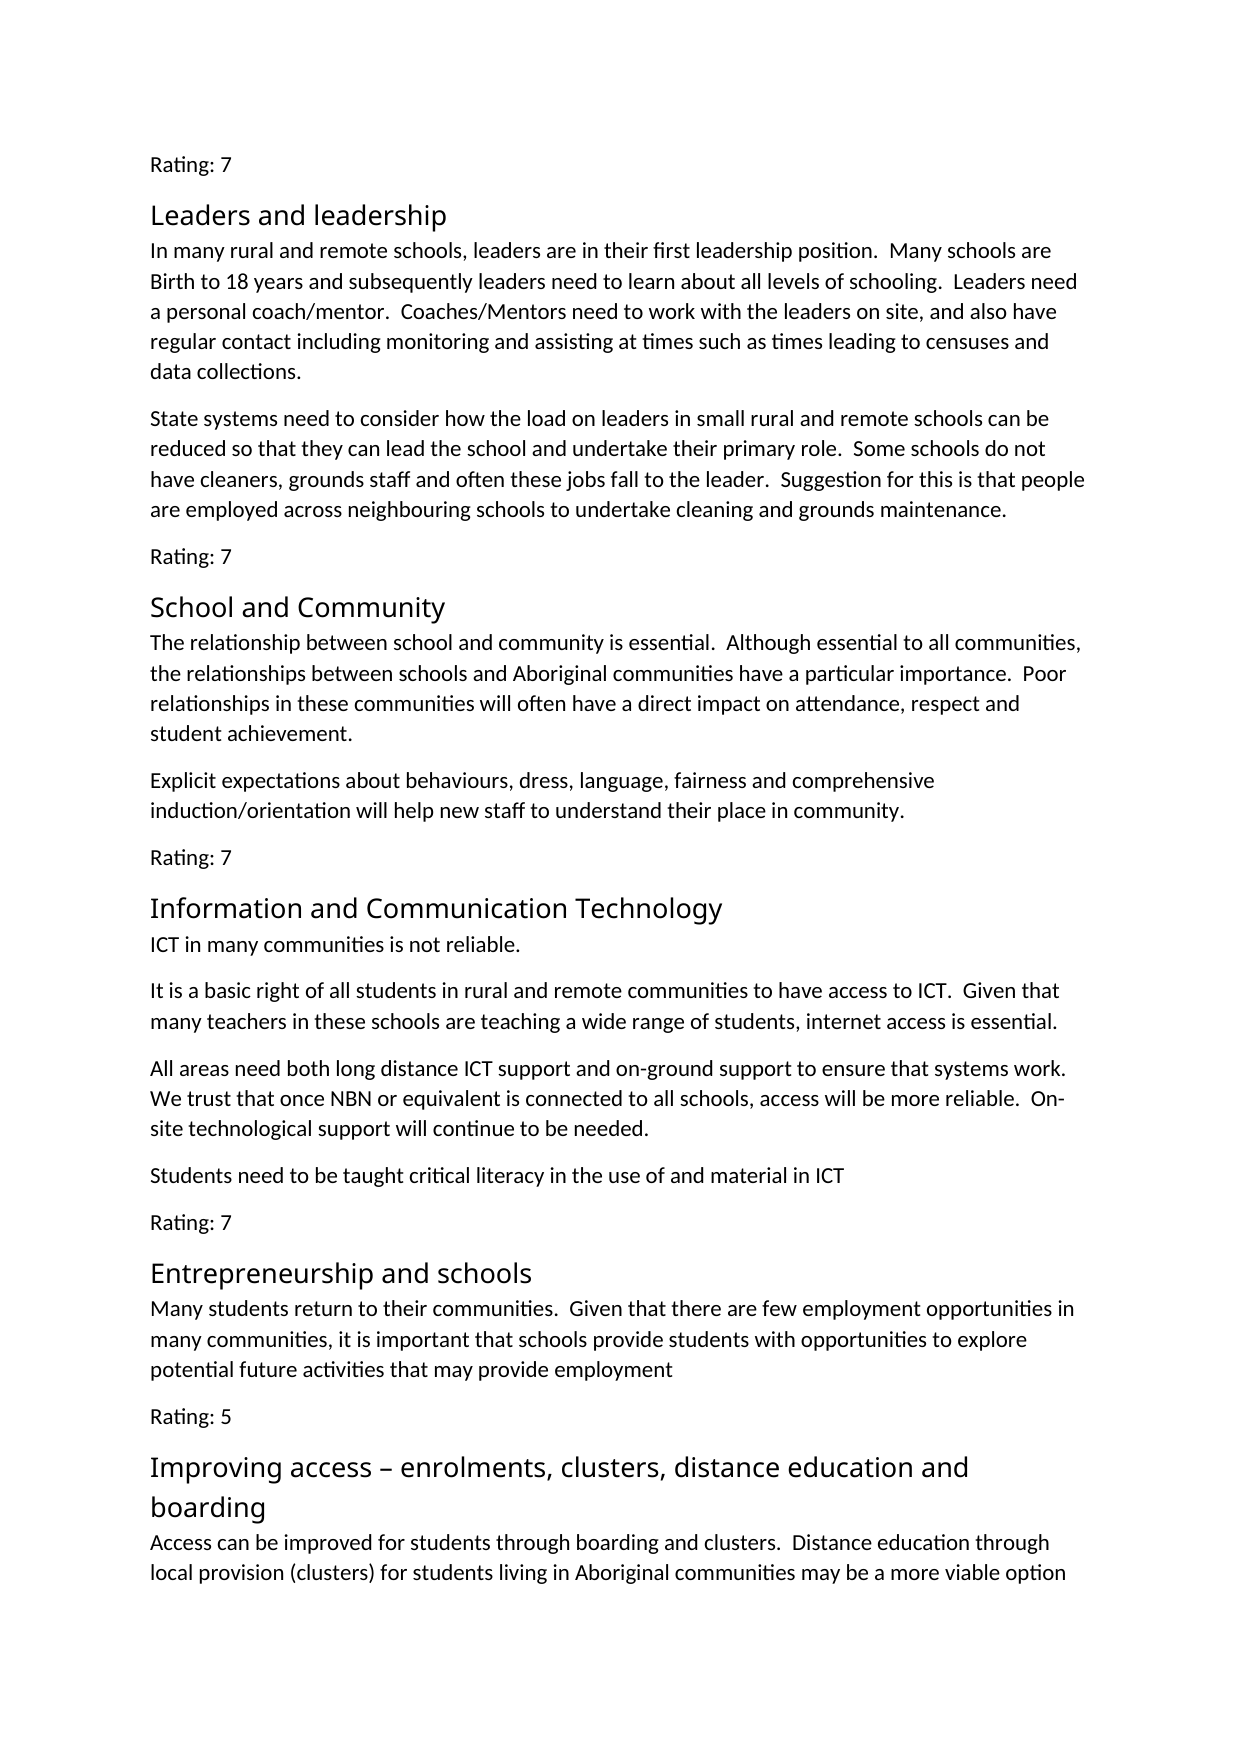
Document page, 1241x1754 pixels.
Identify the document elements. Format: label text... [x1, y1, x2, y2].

text ICT in many communities is not reliable. [150, 930, 1090, 958]
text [150, 1528, 1090, 1587]
text State systems need to consider how the load on leaders in small rural and remote schools can be reduced so that they can lead the school and undertake their primary role. Some schools do not have cleaners, grounds staff and often these jobs fall to the leader. Suggestion for this is that people are employed across neighbouring schools to undertake cleaning and grounds maintenance. [150, 404, 1090, 523]
text Explicit expectations about behaviours, dress, language, fairness and comprehensive induction/orientation will help new staff to understand their place in community. [150, 766, 1090, 824]
subtitle Leaders and leadership [150, 197, 1090, 234]
subtitle Information and Communication Technology [150, 890, 1090, 927]
text In many rural and remote schools, leaders are in their first leadership position. Many schools are Birth to 18 years and subsequently leaders need to learn about all levels of schooling. Leaders need a personal coach/mentor. Coaches/Mentors need to work with the leaders on site, and also have regular contact including monitoring and assisting at times such as times leading to censuses and data collections. [150, 237, 1090, 386]
text Students need to be taught critical literacy in the use of and material in ICT [150, 1161, 1090, 1189]
subtitle School and Community [150, 589, 1090, 626]
text Rating: 7 [150, 1208, 1090, 1236]
subtitle Entrepreneurship and schools [150, 1255, 1090, 1292]
text All areas need both long distance ICT support and on-ground support to ensure that systems work. We trust that once NBN or equivalent is connected to all schools, access will be more reliable. On-site technological support will continue to be needed. [150, 1054, 1090, 1142]
subtitle Improving access – enrolments, clusters, distance education and boarding [150, 1449, 1090, 1525]
text The relationship between school and community is essential. Although essential to all communities, the relationships between schools and Aboriginal communities have a particular importance. Poor relationships in these communities will often have a direct impact on attendance, respect and student achievement. [150, 628, 1090, 747]
text It is a basic right of all students in rural and remote communities to have access to ICT. Given that many teachers in these schools are teaching a wide range of students, internet access is essential. [150, 977, 1090, 1035]
text Rating: 7 [150, 542, 1090, 570]
text Rating: 7 [150, 843, 1090, 871]
text Rating: 5 [150, 1402, 1090, 1430]
text Many students return to their communities. Given that there are few employment opportunities in many communities, it is important that schools provide students with opportunities to explore potential future activities that may provide employment [150, 1294, 1090, 1383]
text Rating: 7 [150, 150, 1090, 178]
